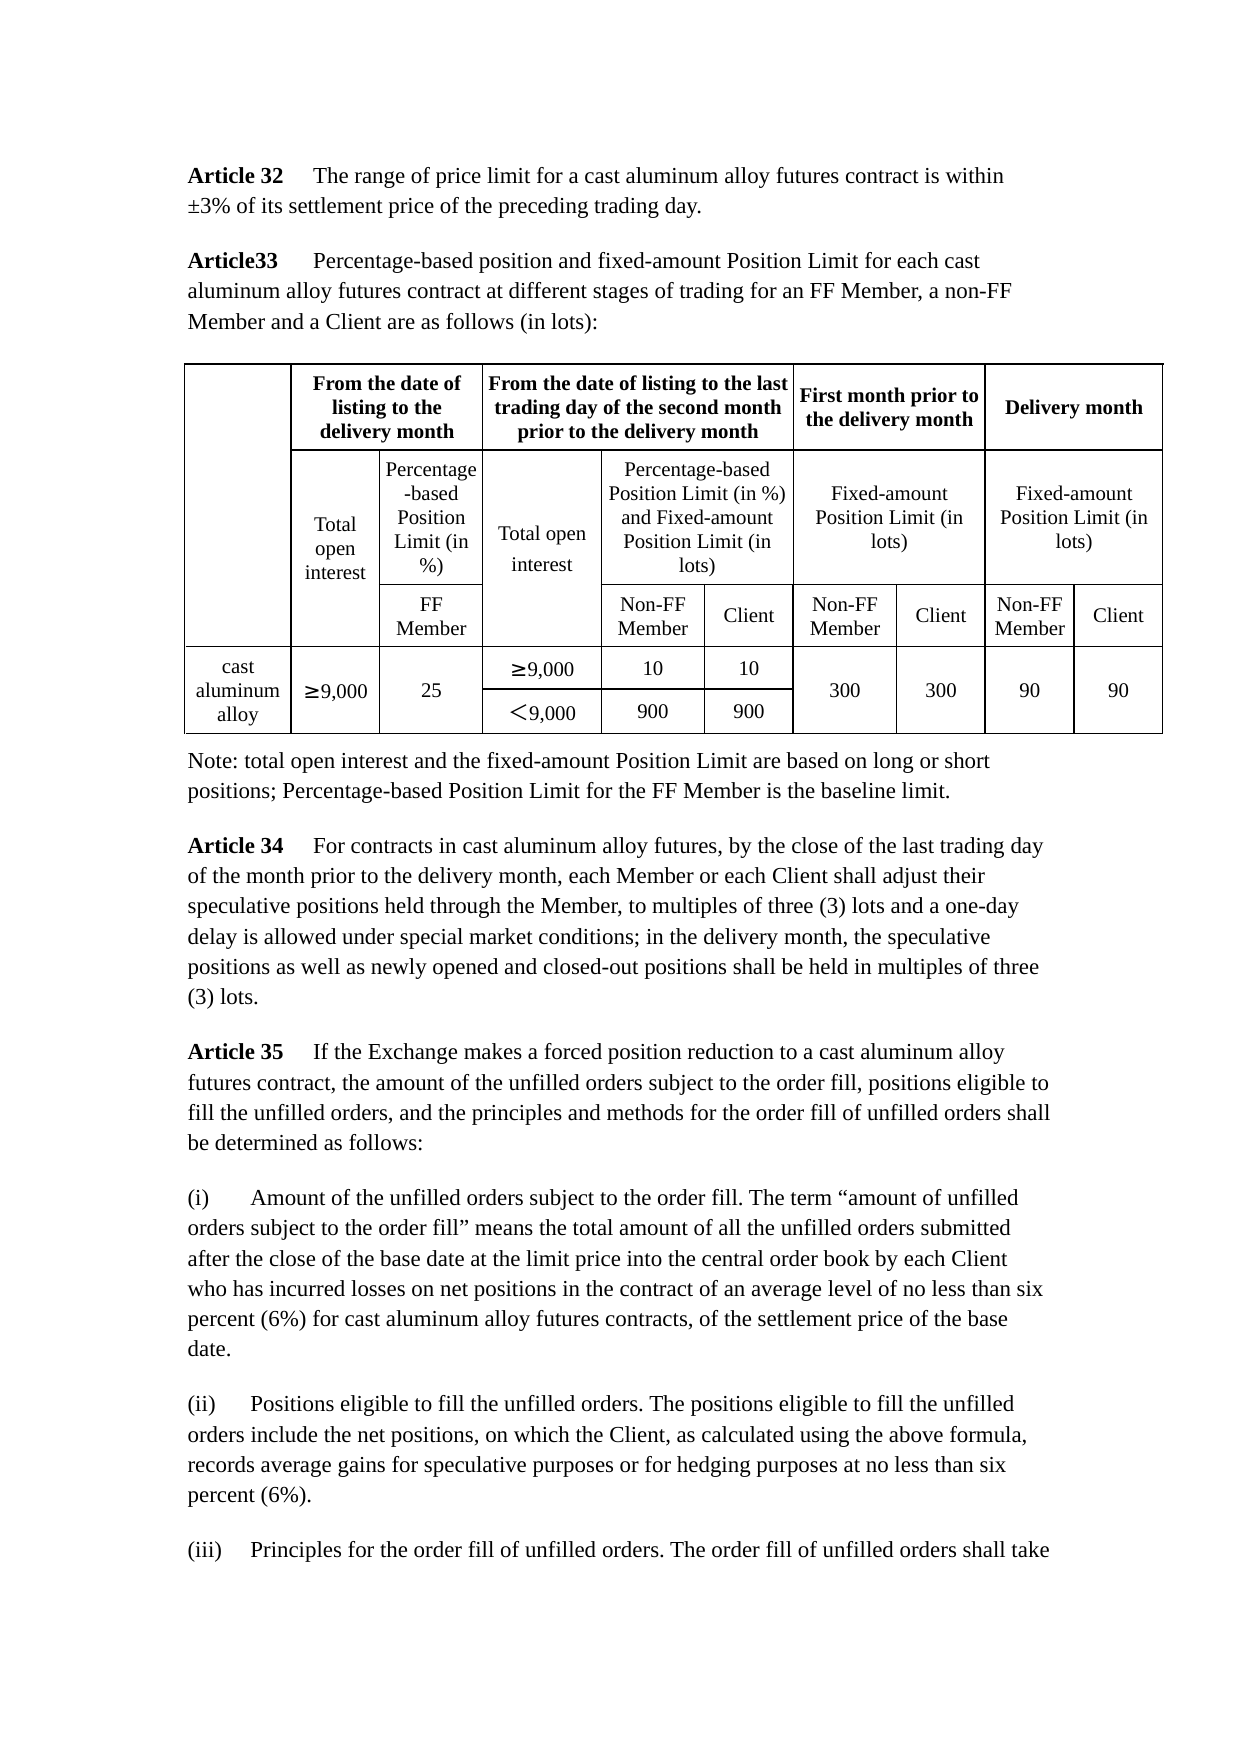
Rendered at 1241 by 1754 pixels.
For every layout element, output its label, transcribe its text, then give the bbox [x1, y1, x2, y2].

table_cell Total open interest [292, 451, 379, 646]
table_cell 900 [602, 690, 704, 733]
text Article 35 If the Exchange makes a forced position reduction to a cast aluminum alloy futures contract, the amount of the unfilled orders subject to the order fill, positions eligible to fill the unfilled orders, and the principles and methods for the order fill of unfilled orders shall be determined as follows: [187, 1038, 1053, 1155]
table_cell 90 [1075, 647, 1162, 733]
table_header [185, 365, 290, 646]
table_header From the date of listing to the delivery month [292, 365, 482, 449]
text (i) Amount of the unfilled orders subject to the order fill. The term “amount of unfilled orders subject to the order fill” means the total amount of all the unfilled orders submitted after the close of the base date at the limit price into the central order book by each Client who has incurred losses on net positions in the contract of an average level of no less than six percent (6%) for cast aluminum alloy futures contracts, of the settlement price of the base date. [187, 1184, 1053, 1362]
table_cell Total open interest [483, 451, 601, 646]
table_header Delivery month [986, 365, 1162, 449]
table_cell 25 [380, 647, 482, 733]
table_cell 10 [602, 647, 704, 688]
text Note: total open interest and the fixed-amount Position Limit are based on long or short positions; Percentage-based Position Limit for the FF Member is the baseline limit. [187, 747, 1053, 803]
table_cell 10 [705, 647, 792, 688]
text (ii) Positions eligible to fill the unfilled orders. The positions eligible to fill the unfilled orders include the net positions, on which the Client, as calculated using the above formula, records average gains for speculative purposes or for hedging purposes at no less than six percent (6%). [187, 1390, 1053, 1507]
table_cell ＜9,000 [483, 690, 601, 733]
table_header First month prior to the delivery month [794, 365, 984, 449]
table_cell FF Member [380, 585, 482, 646]
text Article 32 The range of price limit for a cast aluminum alloy futures contract is within ±3% of its settlement price of the preceding trading day. [187, 162, 1053, 218]
table_cell Client [897, 585, 984, 646]
table_cell Client [705, 585, 792, 646]
table_cell Percentage-based Position Limit (in %) and Fixed-amount Position Limit (in lots) [602, 451, 793, 584]
table_cell Non-FF Member [794, 585, 896, 646]
table_cell 900 [705, 690, 792, 733]
table_cell Fixed-amount Position Limit (in lots) [794, 451, 984, 584]
table_cell 300 [897, 647, 984, 733]
table_cell Fixed-amount Position Limit (in lots) [986, 451, 1162, 584]
text Article33 Percentage-based position and fixed-amount Position Limit for each cast aluminum alloy futures contract at different stages of trading for an FF Member, a non-FF Member and a Client are as follows (in lots): [187, 247, 1053, 334]
table_cell ≥9,000 [292, 647, 379, 733]
table_cell Percentage-based Position Limit (in %) [380, 451, 482, 584]
table_cell 90 [986, 647, 1073, 733]
table_cell 300 [794, 647, 896, 733]
table_cell Non-FF Member [602, 585, 704, 646]
text Article 34 For contracts in cast aluminum alloy futures, by the close of the last trading day of the month prior to the delivery month, each Member or each Client shall adjust their speculative positions held through the Member, to multiples of three (3) lots and a one-day delay is allowed under special market conditions; in the delivery month, the speculative positions as well as newly opened and closed-out positions shall be held in multiples of three (3) lots. [187, 832, 1053, 1009]
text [187, 1536, 1053, 1563]
table_cell ≥9,000 [483, 647, 601, 688]
table_cell Non-FF Member [986, 585, 1073, 646]
table_cell Client [1075, 585, 1162, 646]
table_cell cast aluminum alloy [185, 647, 290, 733]
table_header From the date of listing to the last trading day of the second month prior to the delivery month [483, 365, 793, 449]
